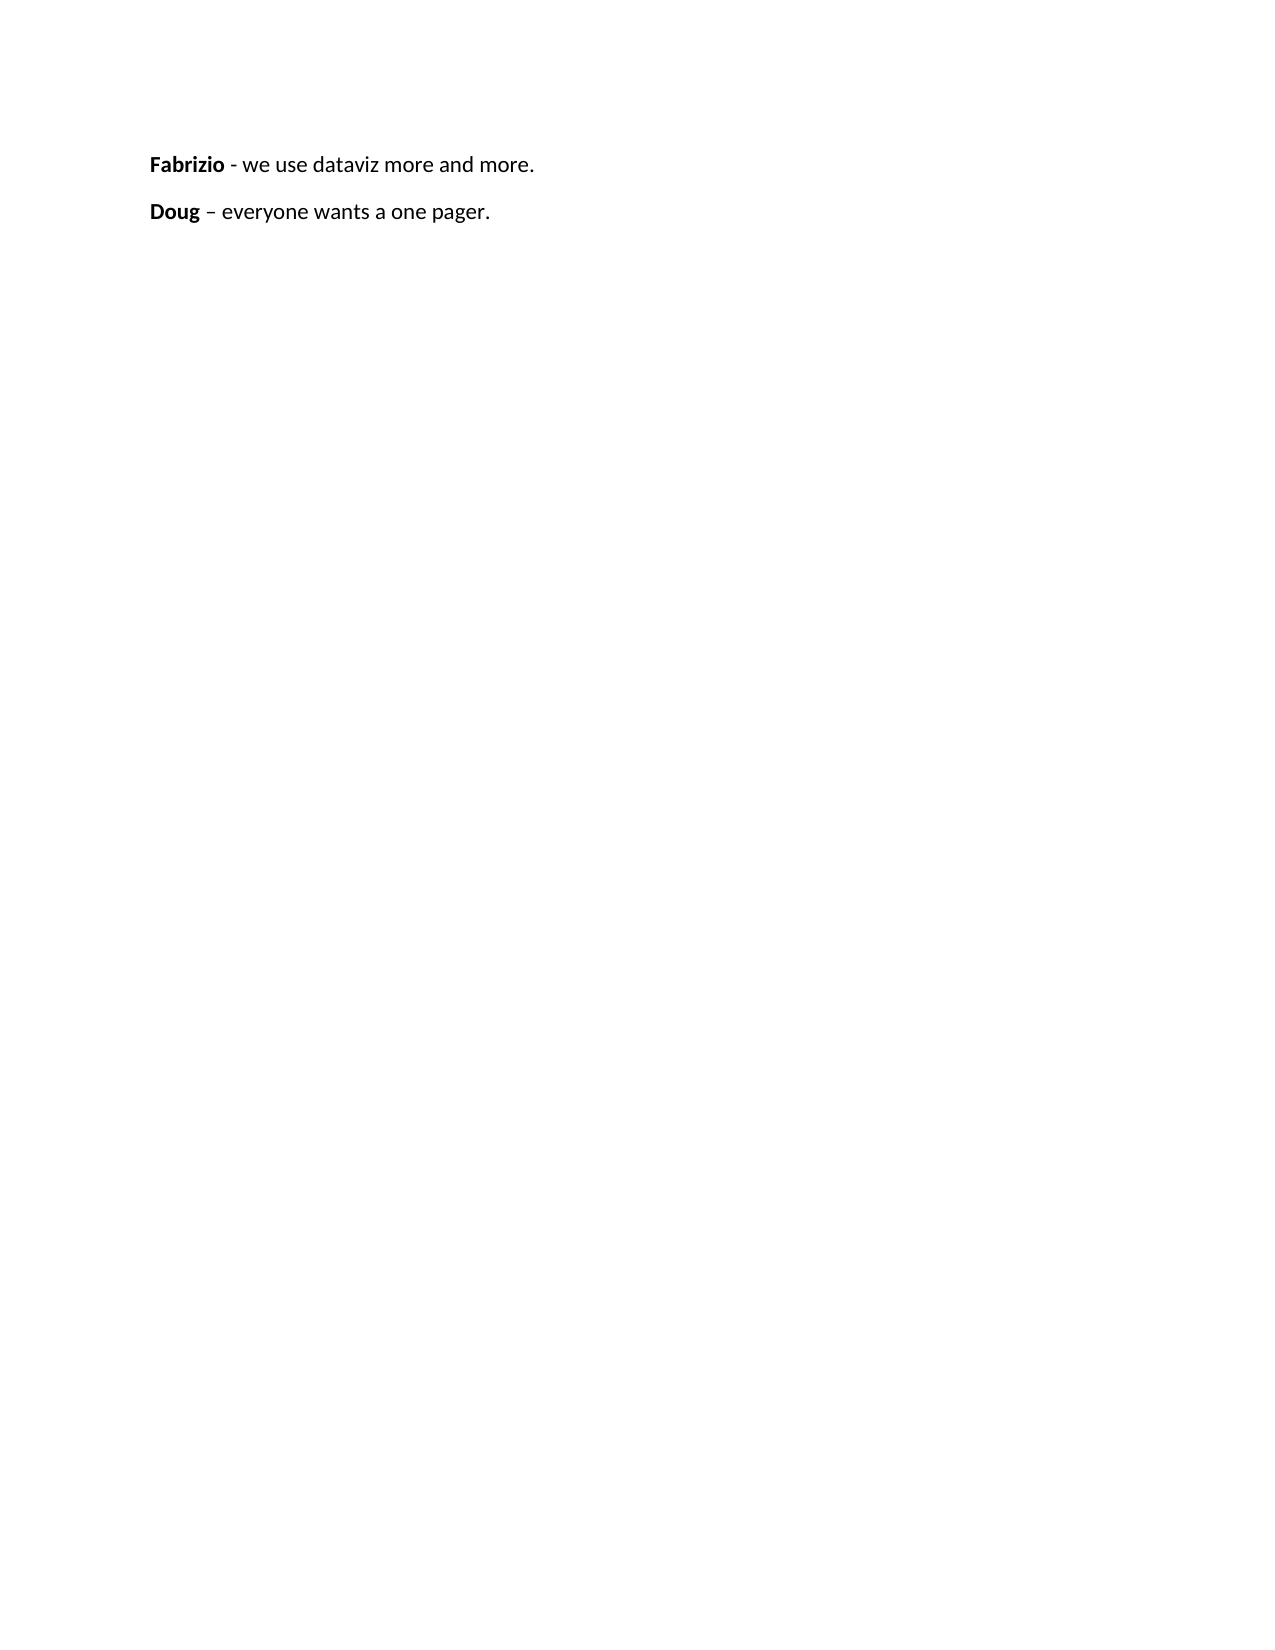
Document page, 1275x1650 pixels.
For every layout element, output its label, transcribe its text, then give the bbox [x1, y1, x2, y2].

text Fabrizio - we use dataviz more and more. [150, 150, 1125, 178]
text Doug – everyone wants a one pager. [150, 197, 1125, 225]
